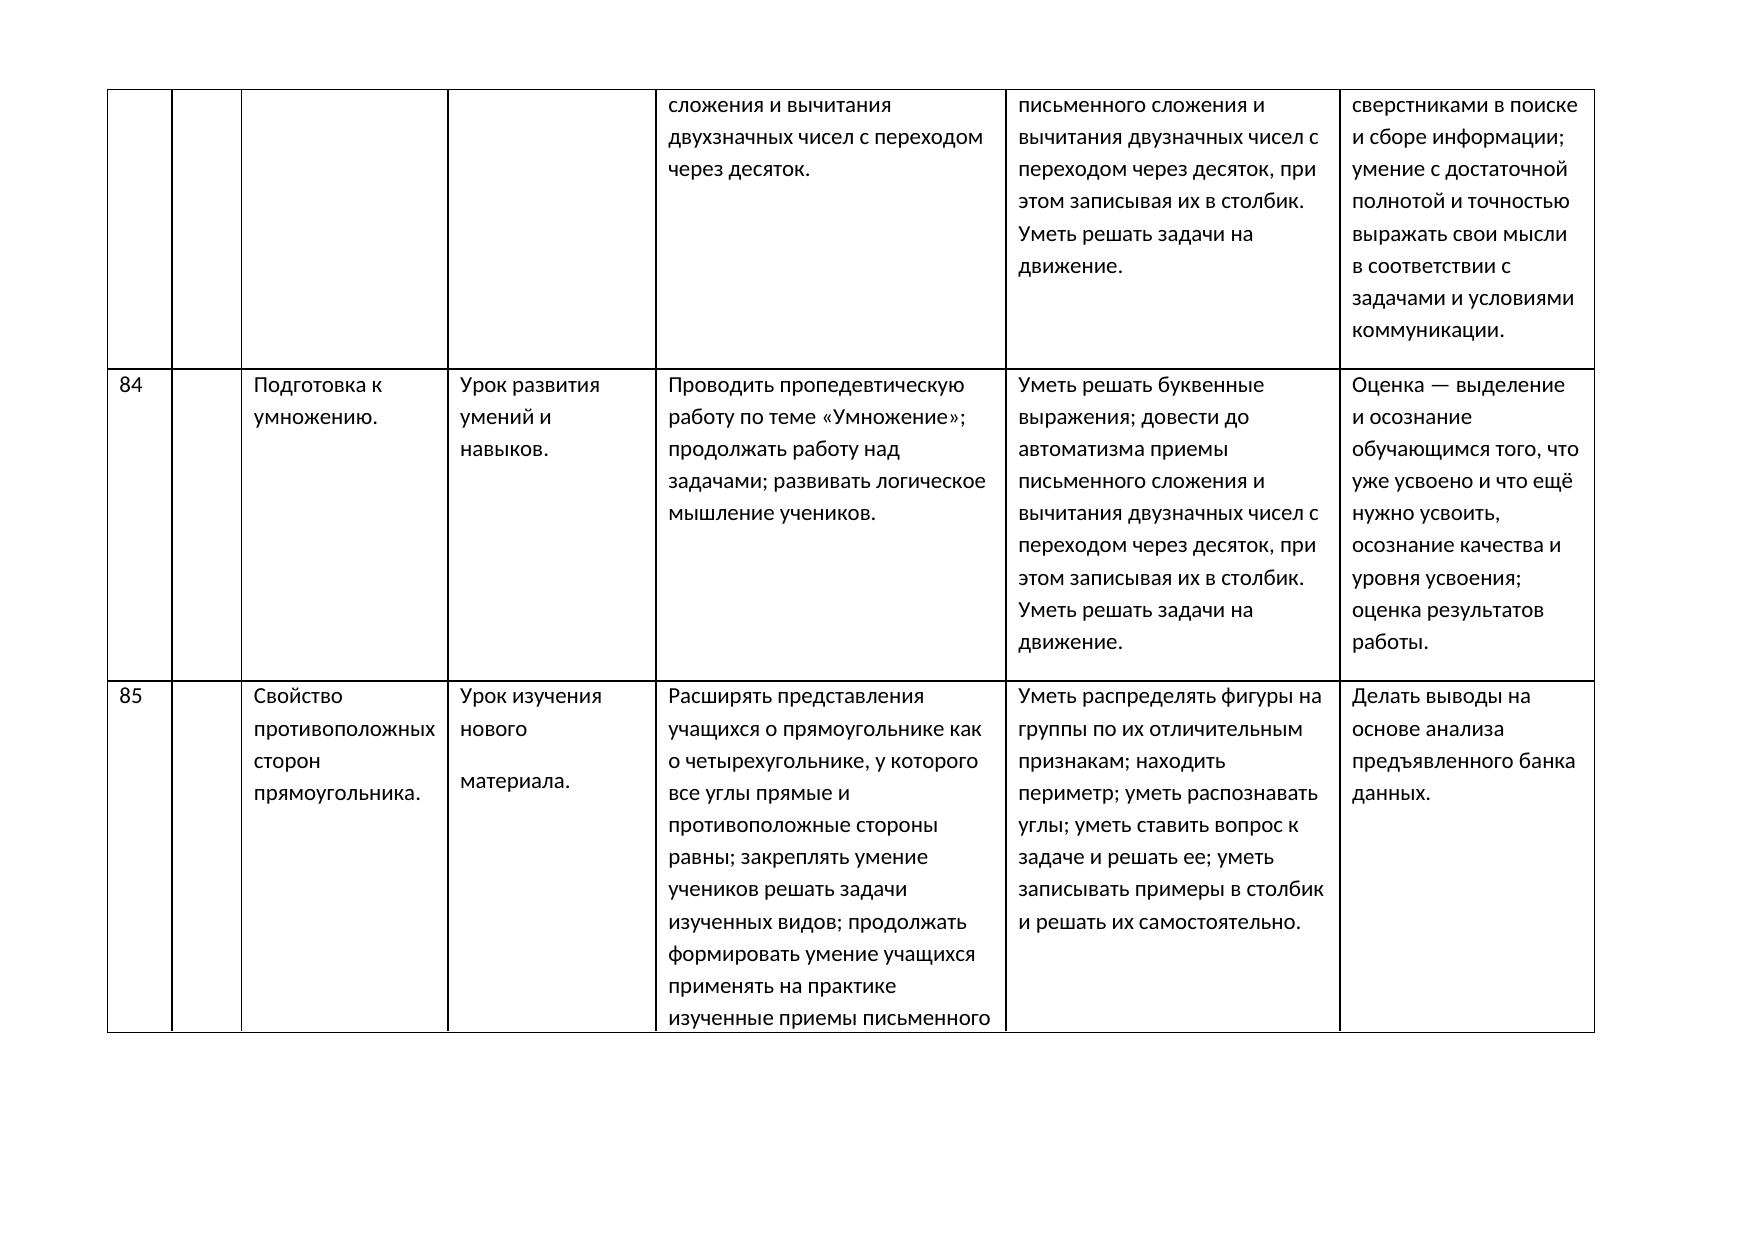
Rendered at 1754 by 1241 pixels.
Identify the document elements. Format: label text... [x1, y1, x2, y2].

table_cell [1007, 90, 1339, 368]
table_cell 85 [108, 682, 171, 1031]
table_cell Подготовка к умножению. [242, 370, 447, 680]
table_cell 84 [108, 370, 171, 680]
table_cell Проводить пропедевтическую работу по теме «Умножение»; продолжать работу над задачами; развивать логическое мышление учеников. [657, 370, 1005, 680]
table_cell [449, 682, 655, 1031]
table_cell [657, 90, 1005, 368]
table_cell 83 [108, 90, 171, 368]
table_cell Оценка — выделение и осознание обучающимся того, что уже усвоено и что ещё нужно усвоить, осознание качества и уровня усвоения; оценка результатов работы. [1341, 370, 1594, 680]
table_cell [1341, 682, 1594, 1031]
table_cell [242, 682, 447, 1031]
table_cell [173, 682, 241, 1031]
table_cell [657, 682, 1005, 1031]
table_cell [1341, 90, 1594, 368]
table_cell [173, 370, 241, 680]
table_cell [173, 90, 241, 368]
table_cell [1007, 682, 1339, 1031]
table_cell Урок развития умений и навыков. [449, 370, 655, 680]
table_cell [449, 90, 655, 368]
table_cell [242, 90, 447, 368]
